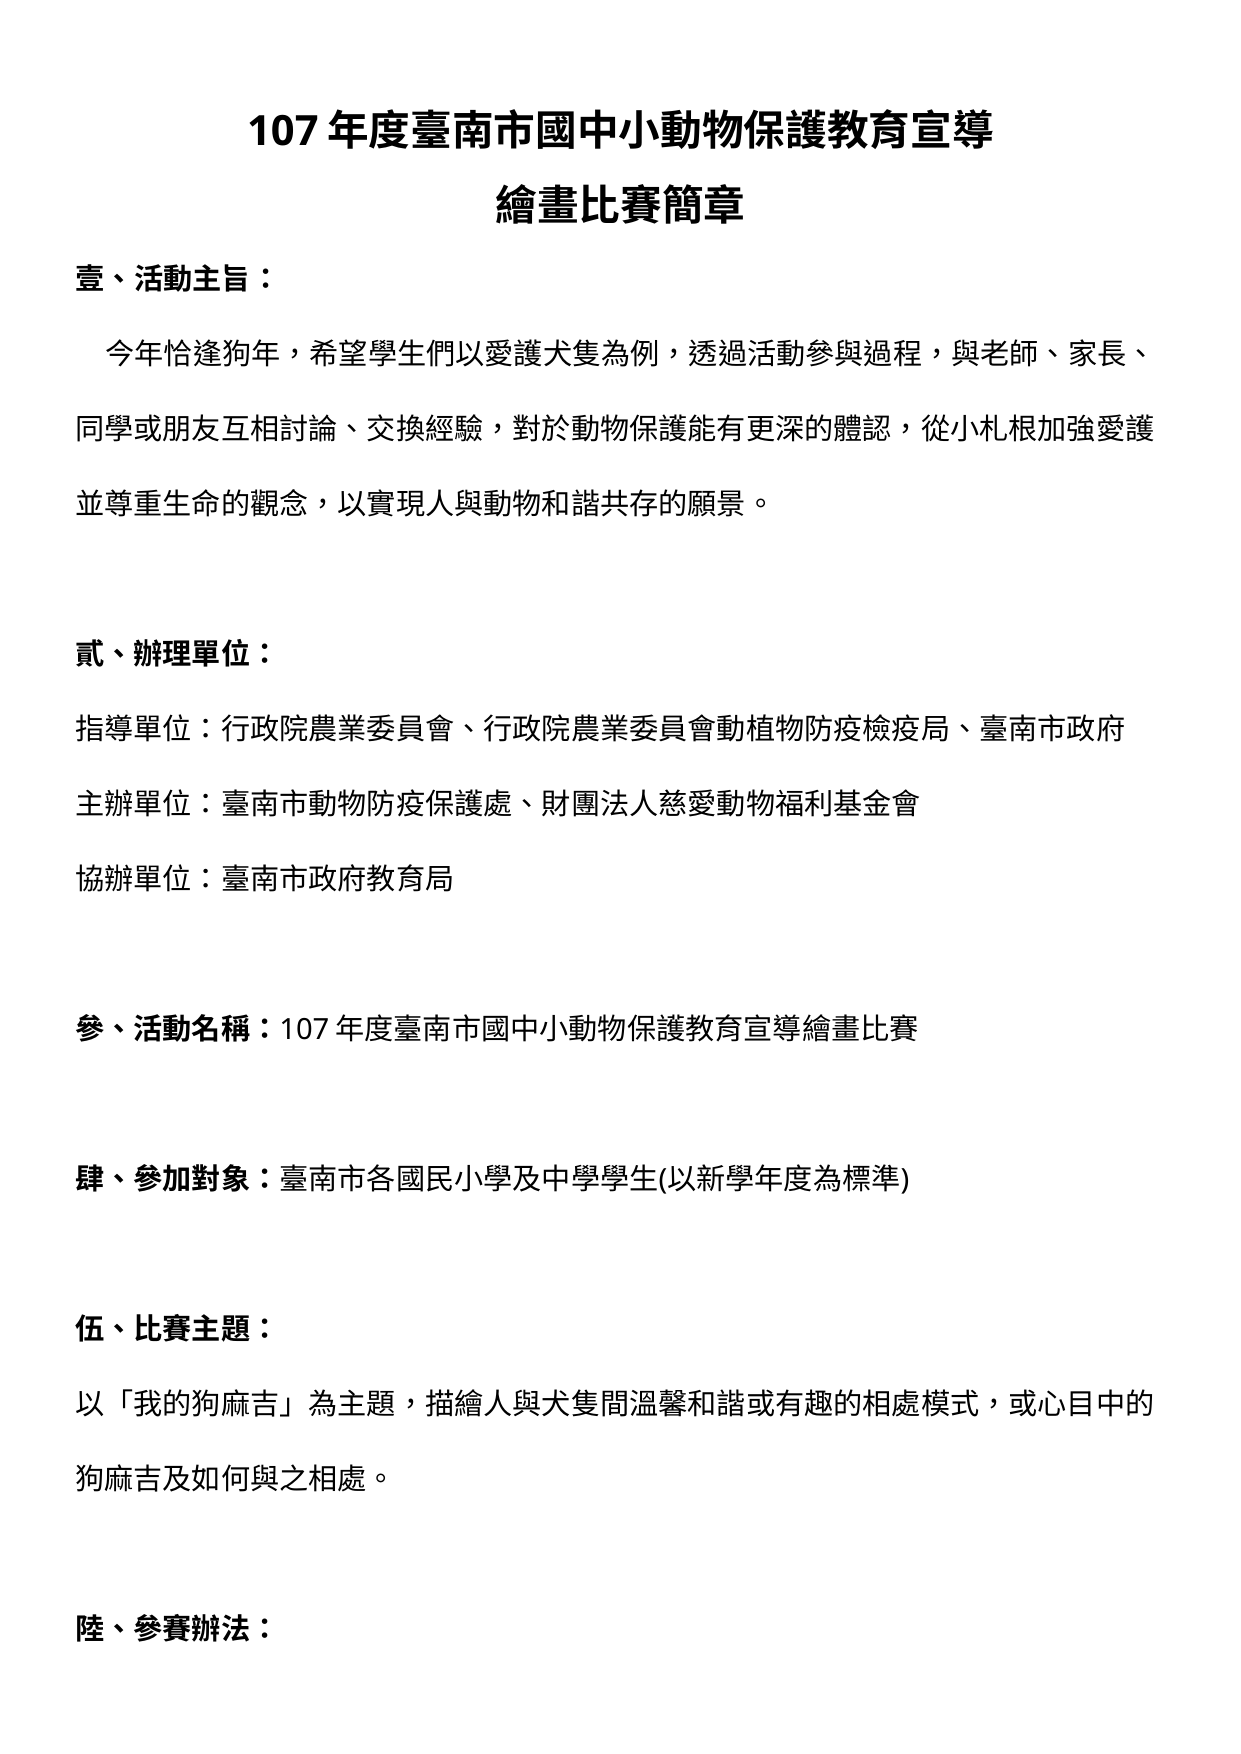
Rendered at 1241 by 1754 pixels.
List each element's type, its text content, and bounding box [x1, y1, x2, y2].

text 伍、比賽主題： [75, 1289, 1165, 1364]
text 參、活動名稱：107年度臺南市國中小動物保護教育宣導繪畫比賽 [75, 989, 1165, 1064]
text 協辦單位：臺南市政府教育局 [75, 839, 1165, 914]
text 以「我的狗麻吉」為主題，描繪人與犬隻間溫馨和諧或有趣的相處模式，或心目中的狗麻吉及如何與之相處。 [75, 1364, 1165, 1514]
text 主辦單位：臺南市動物防疫保護處、財團法人慈愛動物福利基金會 [75, 764, 1165, 839]
text 今年恰逢狗年，希望學生們以愛護犬隻為例，透過活動參與過程，與老師、家長、同學或朋友互相討論、交換經驗，對於動物保護能有更深的體認，從小札根加強愛護並尊重生命的觀念，以實現人與動物和諧共存的願景。 [75, 314, 1165, 539]
text 陸、參賽辦法： [75, 1589, 1165, 1664]
list 活動主旨： [75, 239, 1165, 314]
text 指導單位：行政院農業委員會、行政院農業委員會動植物防疫檢疫局、臺南市政府 [75, 689, 1165, 764]
text 107年度臺南市國中小動物保護教育宣導 [75, 89, 1165, 164]
text 肆、參加對象：臺南市各國民小學及中學學生(以新學年度為標準) [75, 1139, 1165, 1214]
text 貳、辦理單位： [75, 614, 1165, 689]
text 繪畫比賽簡章 [75, 164, 1165, 239]
